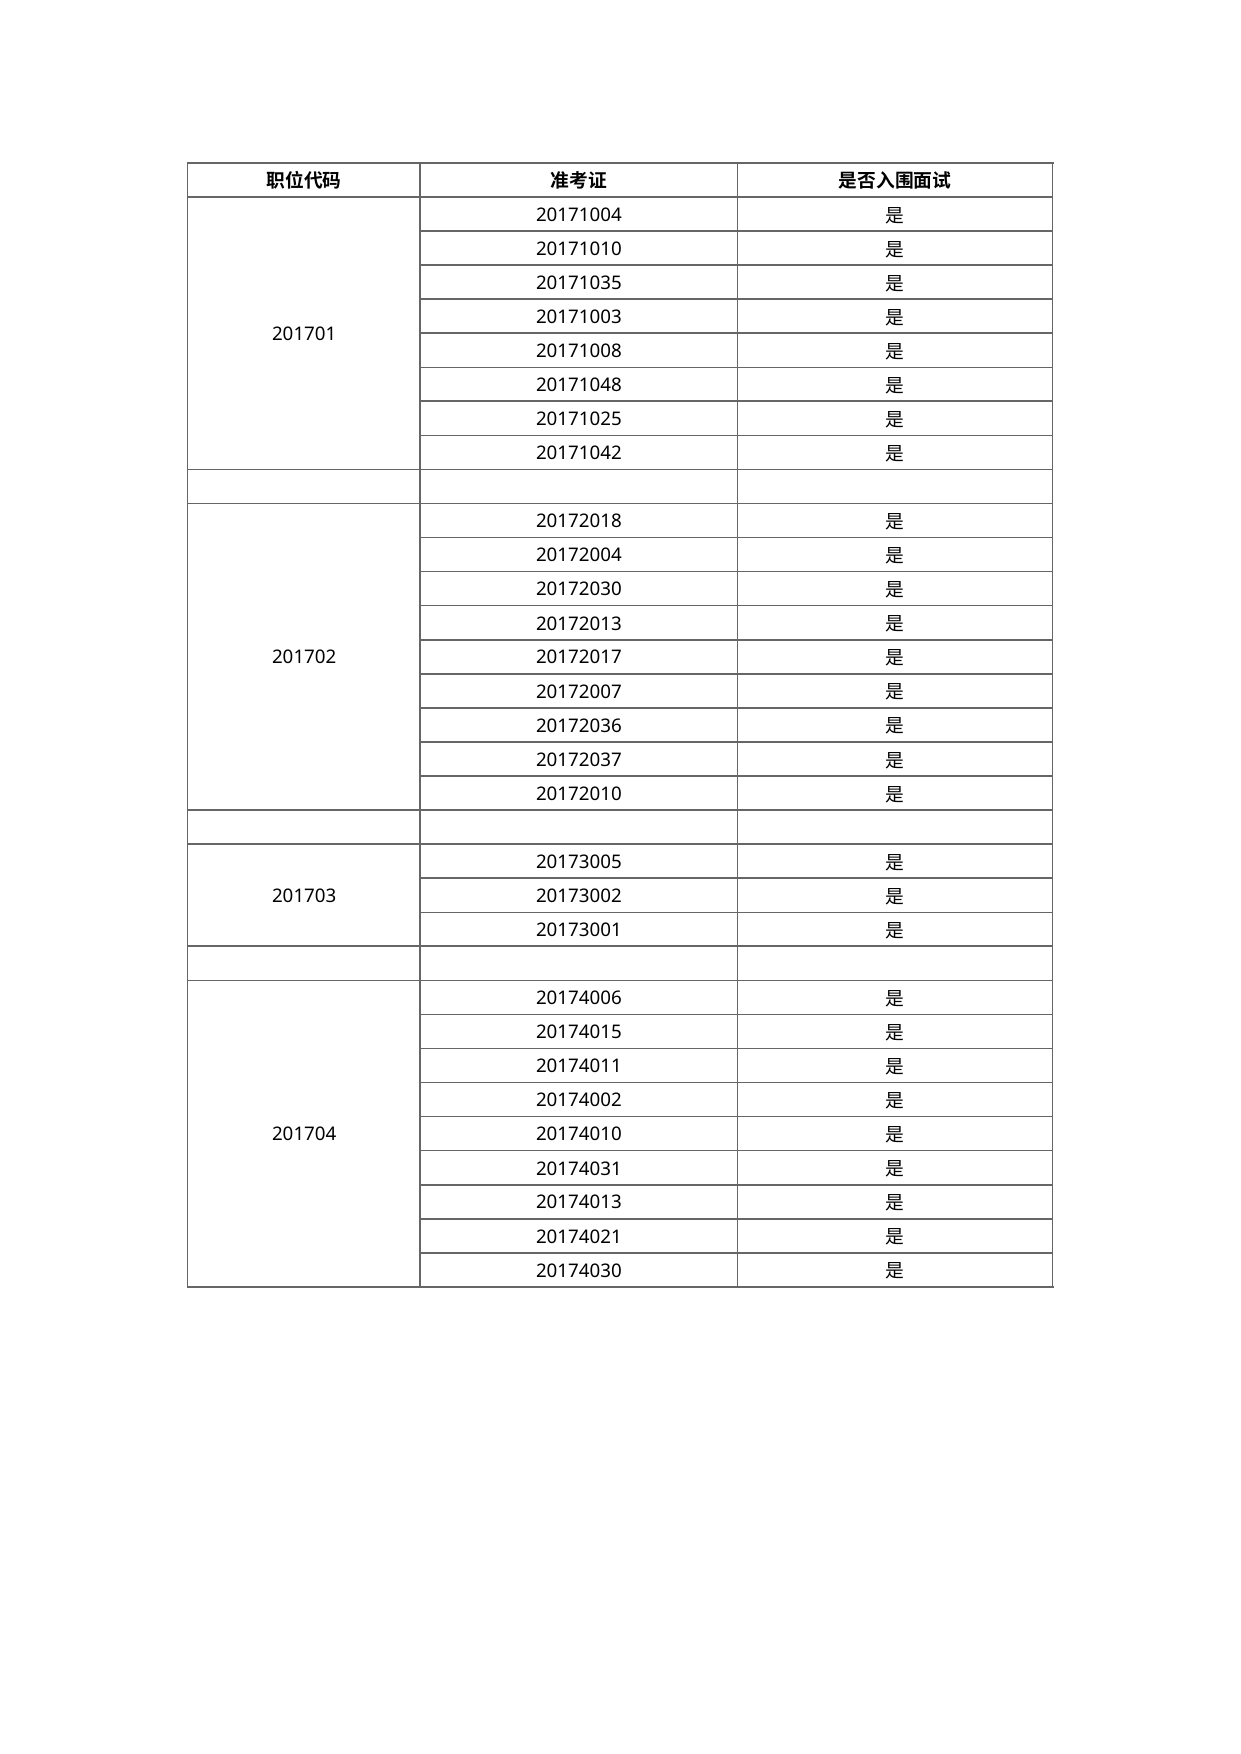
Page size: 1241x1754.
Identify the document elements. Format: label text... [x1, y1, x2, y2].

table_cell 是 [738, 777, 1052, 809]
table_cell 20172017 [421, 641, 737, 673]
table_cell [188, 811, 419, 843]
table_cell 201704 [188, 981, 419, 1286]
table_cell 是 [738, 1220, 1052, 1252]
table_cell 是 [738, 641, 1052, 673]
table_cell 是 [738, 1186, 1052, 1218]
table_cell 是 [738, 675, 1052, 707]
table_cell 是 [738, 879, 1052, 911]
table_cell 是 [738, 606, 1052, 639]
table_cell 20173002 [421, 879, 737, 911]
table_cell [421, 470, 737, 503]
table_cell 20174031 [421, 1151, 737, 1184]
table_cell 20172030 [421, 572, 737, 605]
table_cell 是 [738, 1151, 1052, 1184]
table_cell [738, 811, 1052, 843]
table_cell 20171004 [421, 198, 737, 230]
table_cell 20174015 [421, 1015, 737, 1048]
table_cell 20174006 [421, 981, 737, 1013]
table_cell 是 [738, 1083, 1052, 1116]
table_cell 20174030 [421, 1254, 737, 1286]
table_cell 20171035 [421, 266, 737, 298]
table_cell 是 [738, 368, 1052, 400]
table_cell 201702 [188, 504, 419, 809]
table_cell 是 [738, 1015, 1052, 1048]
table_cell 是 [738, 266, 1052, 298]
table_cell 20172018 [421, 504, 737, 537]
table_cell [738, 470, 1052, 503]
table_cell 是 [738, 334, 1052, 366]
table_cell 是 [738, 709, 1052, 741]
table_cell 201703 [188, 845, 419, 945]
table_cell 20173001 [421, 913, 737, 945]
table_cell [421, 811, 737, 843]
table_cell 是 [738, 981, 1052, 1013]
table_cell 是 [738, 845, 1052, 877]
table_cell 20174013 [421, 1186, 737, 1218]
table_cell 20171008 [421, 334, 737, 366]
table_cell 是 [738, 504, 1052, 537]
table_header 职位代码 [188, 164, 419, 196]
table_cell 201701 [188, 198, 419, 468]
table_cell 20172013 [421, 606, 737, 639]
table_cell 20171010 [421, 232, 737, 264]
table_cell 20171042 [421, 436, 737, 468]
table_header 准考证 [421, 164, 737, 196]
table_cell 20171003 [421, 300, 737, 332]
table_cell 是 [738, 232, 1052, 264]
table_cell 是 [738, 1117, 1052, 1150]
table_cell 20172036 [421, 709, 737, 741]
table_cell 是 [738, 1049, 1052, 1082]
table_cell [738, 947, 1052, 979]
table_cell 是 [738, 402, 1052, 434]
table_cell 是 [738, 743, 1052, 775]
table_cell 20174002 [421, 1083, 737, 1116]
table_cell 20171048 [421, 368, 737, 400]
table_cell 20172010 [421, 777, 737, 809]
table_cell [188, 470, 419, 503]
table_cell [421, 947, 737, 979]
table_cell 20172037 [421, 743, 737, 775]
table_cell 是 [738, 300, 1052, 332]
table_cell 20172007 [421, 675, 737, 707]
table_cell 是 [738, 538, 1052, 571]
table_cell 20171025 [421, 402, 737, 434]
table_header 是否入围面试 [738, 164, 1052, 196]
table_cell 是 [738, 913, 1052, 945]
table_cell 20172004 [421, 538, 737, 571]
table_cell 是 [738, 198, 1052, 230]
table_cell 20174021 [421, 1220, 737, 1252]
table_cell 是 [738, 436, 1052, 468]
table_cell 是 [738, 572, 1052, 605]
table_cell 20174011 [421, 1049, 737, 1082]
table_cell 20174010 [421, 1117, 737, 1150]
table_cell 是 [738, 1254, 1052, 1286]
table_cell [188, 947, 419, 979]
table_cell 20173005 [421, 845, 737, 877]
